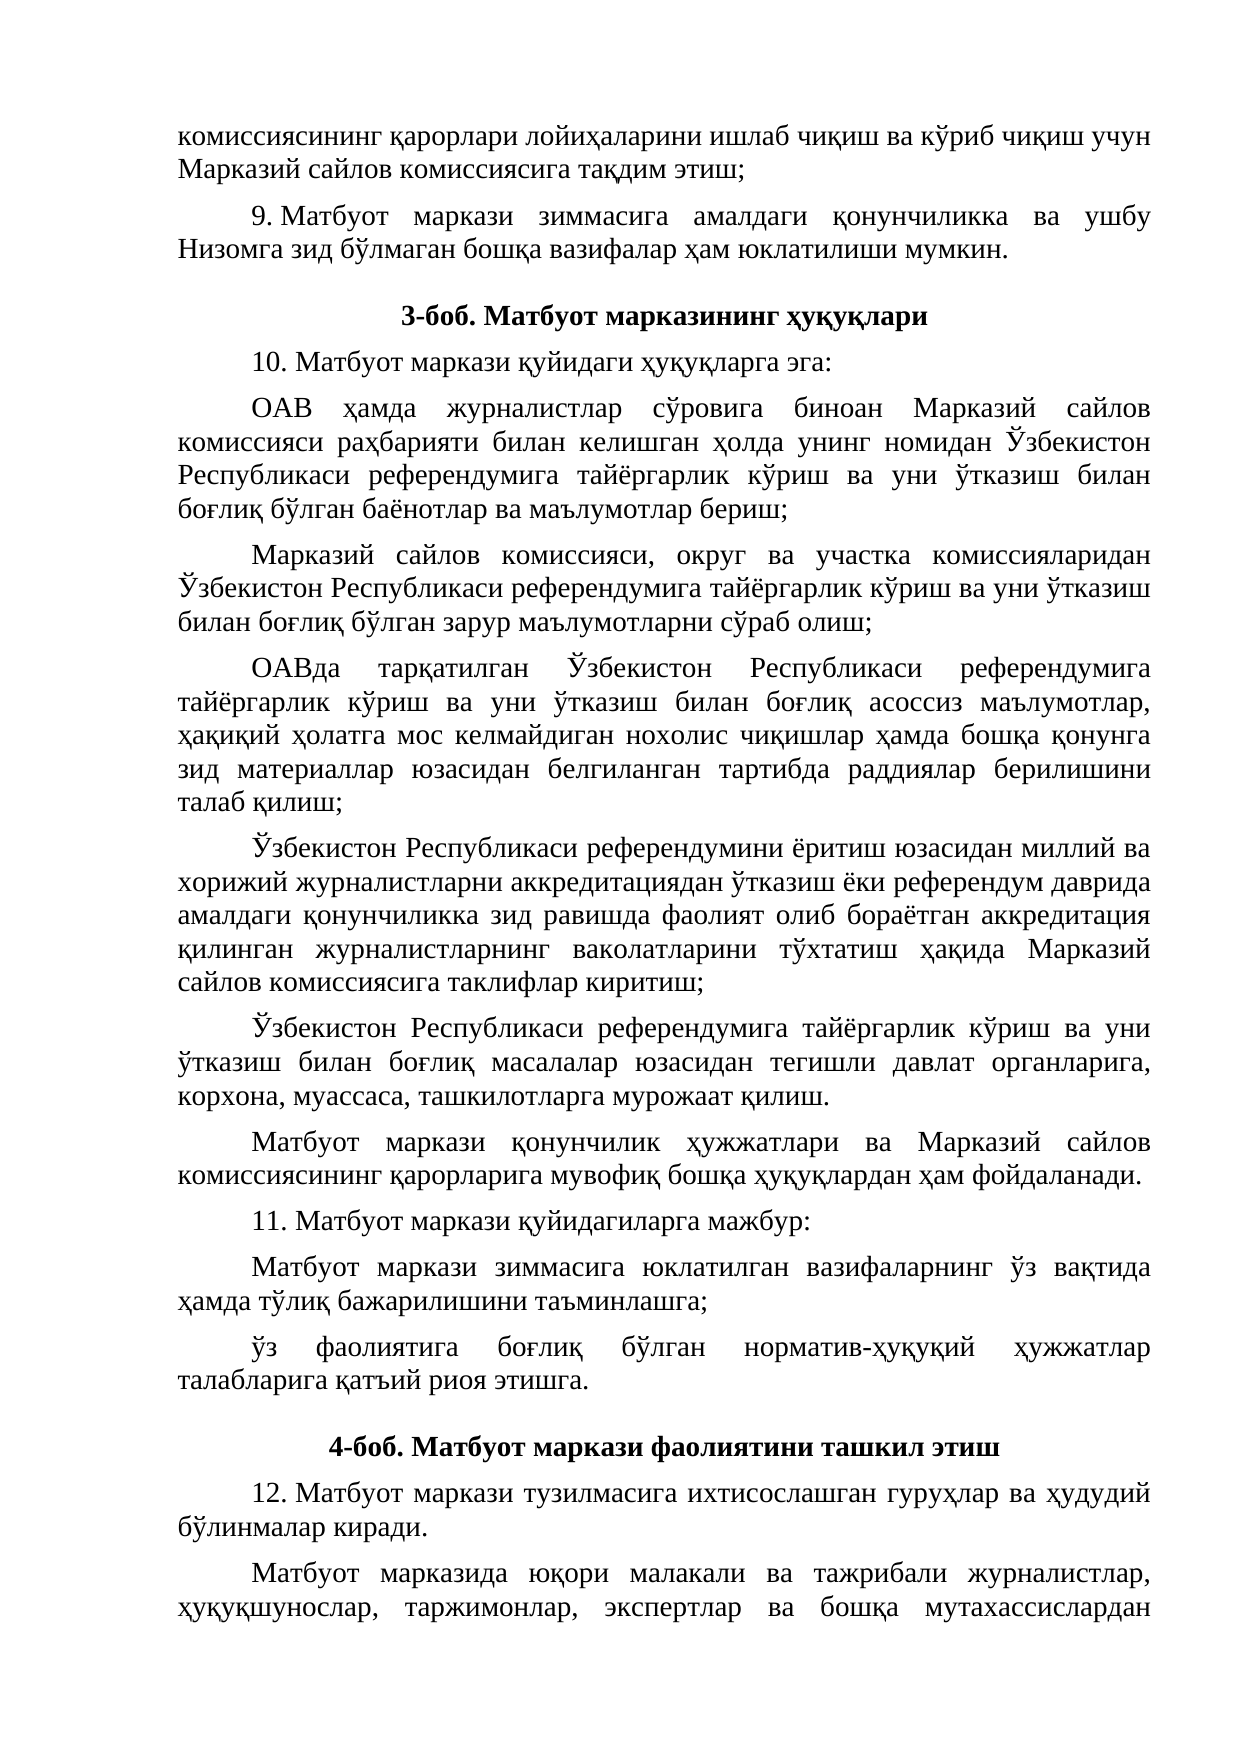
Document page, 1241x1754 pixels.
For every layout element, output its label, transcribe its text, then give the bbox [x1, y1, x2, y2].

text 9. Матбуот маркази зиммасига амалдаги қонунчиликка ва ушбу Низомга зид бўлмаган бошқа вазифалар ҳам юклатилиши мумкин. [177, 198, 1152, 265]
text 11. Матбуот маркази қуйидагиларга мажбур: [177, 1203, 1152, 1237]
text 10. Матбуот маркази қуйидаги ҳуқуқларга эга: [177, 344, 1152, 378]
text Ўзбекистон Республикаси референдумига тайёргарлик кўриш ва уни ўтказиш билан боғлиқ масалалар юзасидан тегишли давлат органларига, корхона, муассаса, ташкилотларга мурожаат қилиш. [177, 1011, 1152, 1111]
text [177, 1555, 1152, 1622]
text 3-боб. Матбуот марказининг ҳуқуқлари [177, 298, 1152, 332]
text Матбуот маркази қонунчилик ҳужжатлари ва Марказий сайлов комиссиясининг қарорларига мувофиқ бошқа ҳуқуқлардан ҳам фойдаланади. [177, 1124, 1152, 1191]
text ОАВ ҳамда журналистлар сўровига биноан Марказий сайлов комиссияси раҳбарияти билан келишган ҳолда унинг номидан Ўзбекистон Республикаси референдумига тайёргарлик кўриш ва уни ўтказиш билан боғлиқ бўлган баёнотлар ва маълумотлар бериш; [177, 390, 1152, 524]
text 4-боб. Матбуот маркази фаолиятини ташкил этиш [177, 1429, 1152, 1463]
text ўз фаолиятига боғлиқ бўлган норматив-ҳуқуқий ҳужжатлар талабларига қатъий риоя этишга. [177, 1329, 1152, 1396]
text Ўзбекистон Республикаси референдумини ёритиш юзасидан миллий ва хорижий журналистларни аккредитациядан ўтказиш ёки референдум даврида амалдаги қонунчиликка зид равишда фаолият олиб бораётган аккредитация қилинган журналистларнинг ваколатларини тўхтатиш ҳақида Марказий сайлов комиссиясига таклифлар киритиш; [177, 830, 1152, 998]
text Матбуот маркази зиммасига юклатилган вазифаларнинг ўз вақтида ҳамда тўлиқ бажарилишини таъминлашга; [177, 1249, 1152, 1316]
text 12. Матбуот маркази тузилмасига ихтисослашган гуруҳлар ва ҳудудий бўлинмалар киради. [177, 1476, 1152, 1543]
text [177, 118, 1152, 185]
text Марказий сайлов комиссияси, округ ва участка комиссияларидан Ўзбекистон Республикаси референдумига тайёргарлик кўриш ва уни ўтказиш билан боғлиқ бўлган зарур маълумотларни сўраб олиш; [177, 537, 1152, 638]
text ОАВда тарқатилган Ўзбекистон Республикаси референдумига тайёргарлик кўриш ва уни ўтказиш билан боғлиқ асоссиз маълумотлар, ҳақиқий ҳолатга мос келмайдиган нохолис чиқишлар ҳамда бошқа қонунга зид материаллар юзасидан белгиланган тартибда раддиялар берилишини талаб қилиш; [177, 650, 1152, 818]
